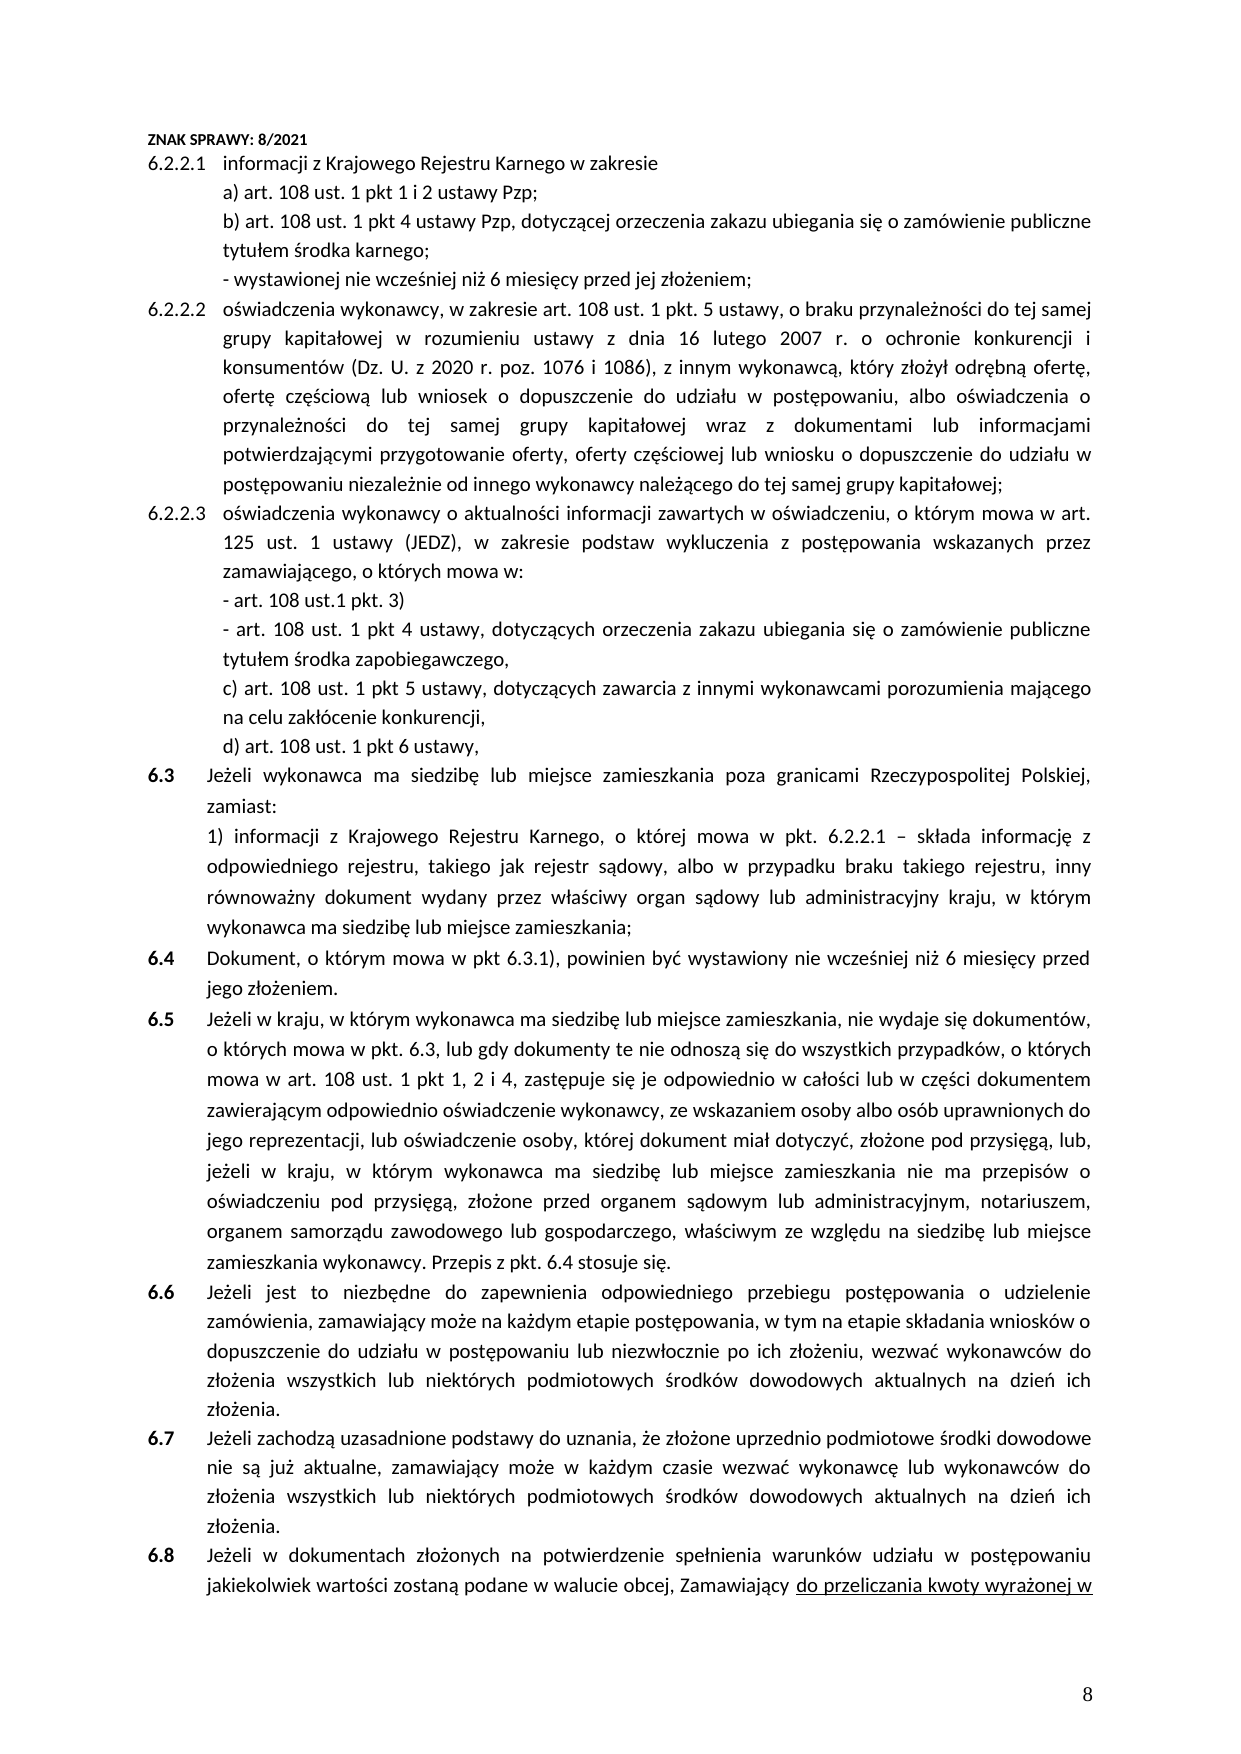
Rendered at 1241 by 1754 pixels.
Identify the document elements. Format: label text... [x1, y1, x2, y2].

list Dokument, o którym mowa w pkt 6.3.1), powinien być wystawiony nie wcześniej niż 6 miesięcy przed jego złożeniem. [148, 945, 1093, 1001]
list oświadczenia wykonawcy, w zakresie art. 108 ust. 1 pkt. 5 ustawy, o braku przynależności do tej samej grupy kapitałowej w rozumieniu ustawy z dnia 16 lutego 2007 r. o ochronie konkurencji i konsumentów (Dz. U. z 2020 r. poz. 1076 i 1086), z innym wykonawcą, który złożył odrębną ofertę, ofertę częściową lub wniosek o dopuszczenie do udziału w postępowaniu, albo oświadczenia o przynależności do tej samej grupy kapitałowej wraz z dokumentami lub informacjami potwierdzającymi przygotowanie oferty, oferty częściowej lub wniosku o dopuszczenie do udziału w postępowaniu niezależnie od innego wykonawcy należącego do tej samej grupy kapitałowej; [148, 296, 1093, 496]
list Jeżeli w kraju, w którym wykonawca ma siedzibę lub miejsce zamieszkania, nie wydaje się dokumentów, o których mowa w pkt. 6.3, lub gdy dokumenty te nie odnoszą się do wszystkich przypadków, o których mowa w art. 108 ust. 1 pkt 1, 2 i 4, zastępuje się je odpowiednio w całości lub w części dokumentem zawierającym odpowiednio oświadczenie wykonawcy, ze wskazaniem osoby albo osób uprawnionych do jego reprezentacji, lub oświadczenie osoby, której dokument miał dotyczyć, złożone pod przysięgą, lub, jeżeli w kraju, w którym wykonawca ma siedzibę lub miejsce zamieszkania nie ma przepisów o oświadczeniu pod przysięgą, złożone przed organem sądowym lub administracyjnym, notariuszem, organem samorządu zawodowego lub gospodarczego, właściwym ze względu na siedzibę lub miejsce zamieszkania wykonawcy. Przepis z pkt. 6.4 stosuje się. [148, 1006, 1093, 1274]
list b) art. 108 ust. 1 pkt 4 ustawy Pzp, dotyczącej orzeczenia zakazu ubiegania się o zamówienie publiczne tytułem środka karnego; [223, 208, 1093, 263]
list - wystawionej nie wcześniej niż 6 miesięcy przed jej złożeniem; [223, 267, 1093, 292]
list Jeżeli jest to niezbędne do zapewnienia odpowiedniego przebiegu postępowania o udzielenie zamówienia, zamawiający może na każdym etapie postępowania, w tym na etapie składania wniosków o dopuszczenie do udziału w postępowaniu lub niezwłocznie po ich złożeniu, wezwać wykonawców do złożenia wszystkich lub niektórych podmiotowych środków dowodowych aktualnych na dzień ich złożenia. [148, 1279, 1093, 1422]
text c) art. 108 ust. 1 pkt 5 ustawy, dotyczących zawarcia z innymi wykonawcami porozumienia mającego na celu zakłócenie konkurencji, [223, 675, 1093, 729]
list Jeżeli zachodzą uzasadnione podstawy do uznania, że złożone uprzednio podmiotowe środki dowodowe nie są już aktualne, zamawiający może w każdym czasie wezwać wykonawcę lub wykonawców do złożenia wszystkich lub niektórych podmiotowych środków dowodowych aktualnych na dzień ich złożenia. [148, 1425, 1093, 1538]
list informacji z Krajowego Rejestru Karnego w zakresie [148, 150, 1093, 175]
text d) art. 108 ust. 1 pkt 6 ustawy, [223, 733, 1093, 759]
list Jeżeli wykonawca ma siedzibę lub miejsce zamieszkania poza granicami Rzeczypospolitej Polskiej, zamiast: [148, 762, 1093, 818]
text - art. 108 ust.1 pkt. 3) [223, 587, 1093, 613]
list a) art. 108 ust. 1 pkt 1 i 2 ustawy Pzp; [223, 179, 1093, 204]
text - art. 108 ust. 1 pkt 4 ustawy, dotyczących orzeczenia zakazu ubiegania się o zamówienie publiczne tytułem środka zapobiegawczego, [223, 617, 1093, 671]
text 1) informacji z Krajowego Rejestru Karnego, o której mowa w pkt. 6.2.2.1 – składa informację z odpowiedniego rejestru, takiego jak rejestr sądowy, albo w przypadku braku takiego rejestru, inny równoważny dokument wydany przez właściwy organ sądowy lub administracyjny kraju, w którym wykonawca ma siedzibę lub miejsce zamieszkania; [207, 823, 1093, 940]
list oświadczenia wykonawcy o aktualności informacji zawartych w oświadczeniu, o którym mowa w art. 125 ust. 1 ustawy (JEDZ), w zakresie podstaw wykluczenia z postępowania wskazanych przez zamawiającego, o których mowa w: [148, 500, 1093, 584]
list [148, 1542, 1093, 1598]
